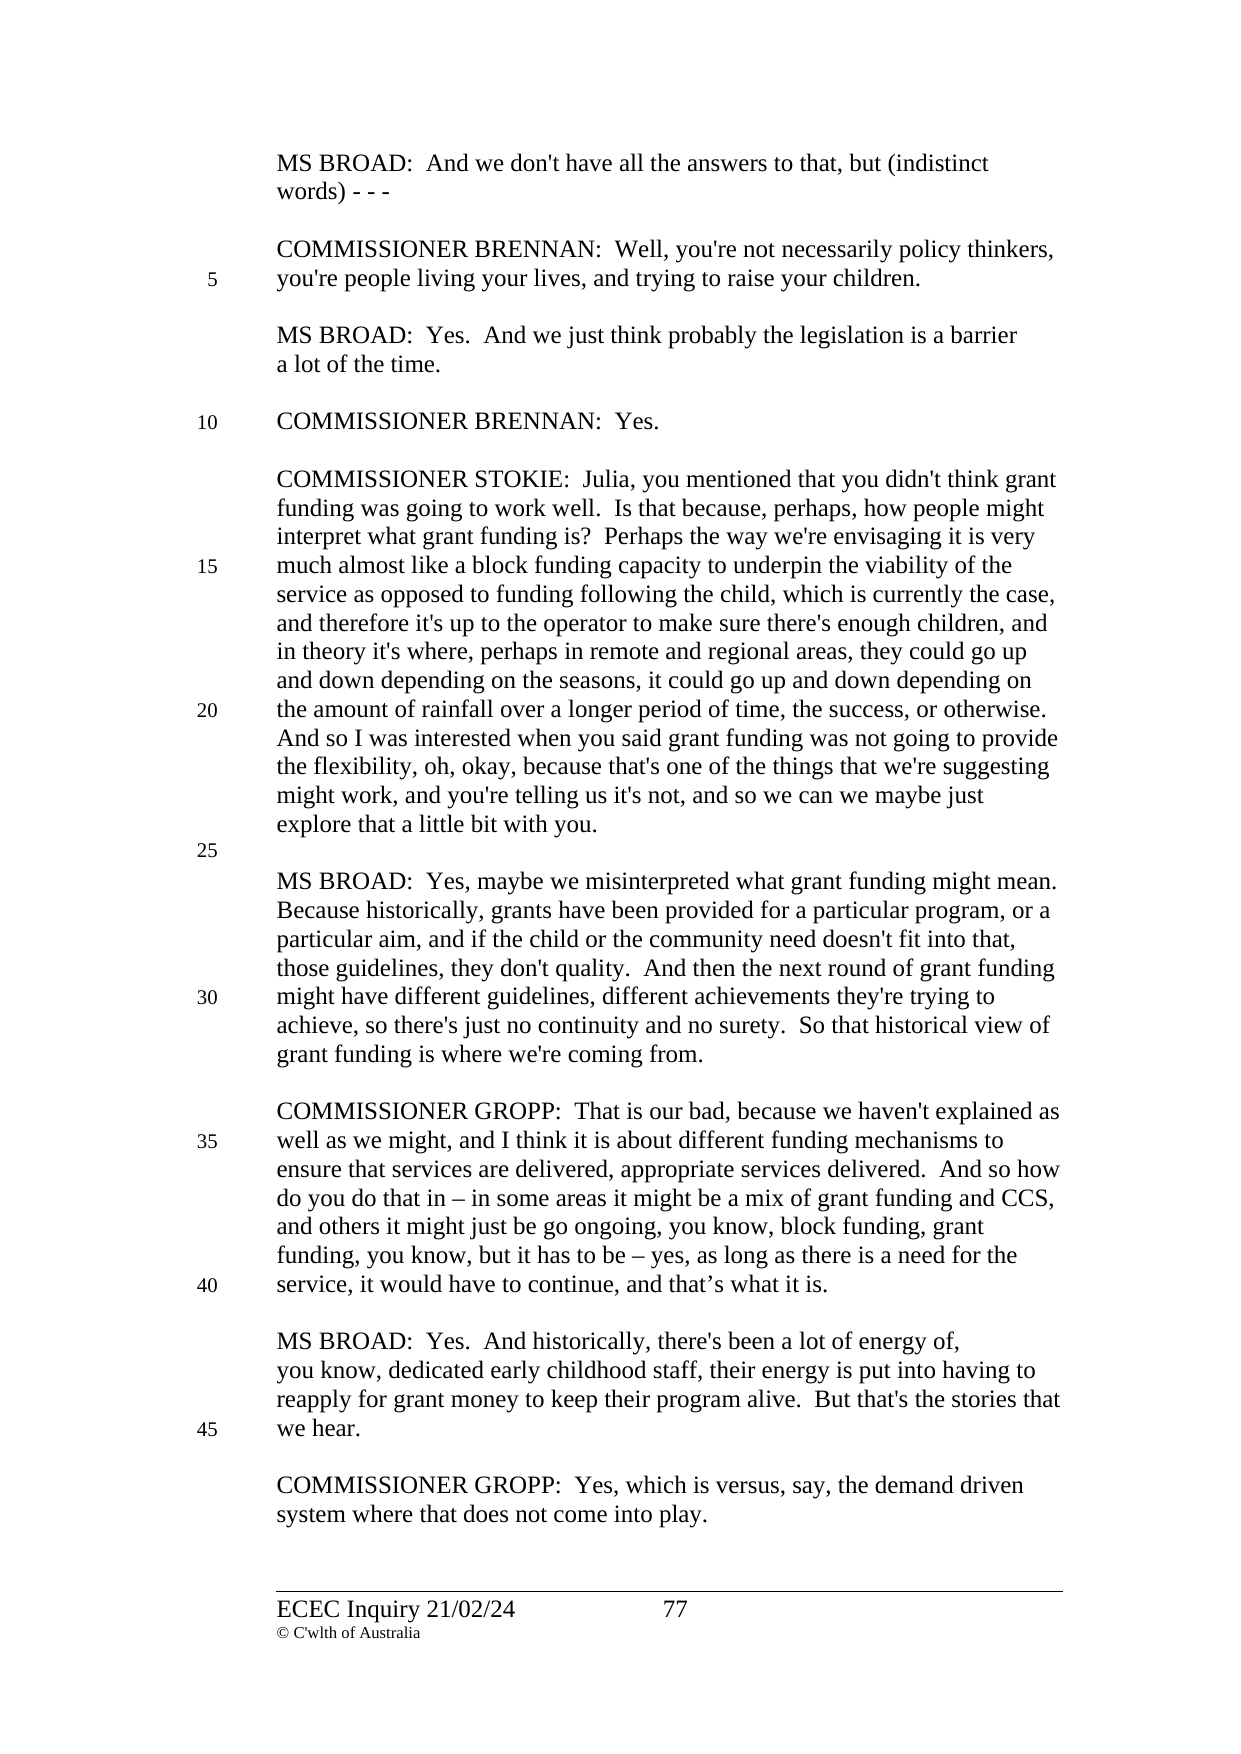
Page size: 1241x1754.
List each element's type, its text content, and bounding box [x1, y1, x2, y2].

text MS BROAD: Yes, maybe we misinterpreted what grant funding might mean. Because historically, grants have been provided for a particular program, or a particular aim, and if the child or the community need doesn't fit into that, those guidelines, they don't quality. And then the next round of grant funding might have different guidelines, different achievements they're trying to achieve, so there's just no continuity and no surety. So that historical view of grant funding is where we're coming from. [276, 866, 1063, 1068]
text COMMISSIONER STOKIE: Julia, you mentioned that you didn't think grant funding was going to work well. Is that because, perhaps, how people might interpret what grant funding is? Perhaps the way we're envisaging it is very much almost like a block funding capacity to underpin the viability of the service as opposed to funding following the child, which is currently the case, and therefore it's up to the operator to make sure there's enough children, and in theory it's where, perhaps in remote and regional areas, they could go up and down depending on the seasons, it could go up and down depending on the amount of rainfall over a longer period of time, the success, or otherwise. And so I was interested when you said grant funding was not going to provide the flexibility, oh, okay, because that's one of the things that we're suggesting might work, and you're telling us it's not, and so we can we maybe just explore that a little bit with you. [276, 464, 1063, 838]
text MS BROAD: Yes. And we just think probably the legislation is a barrier a lot of the time. [276, 320, 1063, 378]
text COMMISSIONER BRENNAN: Yes. [276, 406, 1063, 435]
text COMMISSIONER BRENNAN: Well, you're not necessarily policy thinkers, you're people living your lives, and trying to raise your children. [276, 234, 1063, 291]
text COMMISSIONER GROPP: That is our bad, because we haven't explained as well as we might, and I think it is about different funding mechanisms to ensure that services are delivered, appropriate services delivered. And so how do you do that in – in some areas it might be a mix of grant funding and CCS, and others it might just be go ongoing, you know, block funding, grant funding, you know, but it has to be – yes, as long as there is a need for the service, it would have to continue, and that’s what it is. [276, 1096, 1063, 1298]
text MS BROAD: Yes. And historically, there's been a lot of energy of, you know, dedicated early childhood staff, their energy is put into having to reapply for grant money to keep their program alive. But that's the stories that we hear. [276, 1326, 1063, 1441]
text MS BROAD: And we don't have all the answers to that, but (indistinct words) - - - [276, 148, 1063, 205]
text COMMISSIONER GROPP: Yes, which is versus, say, the demand driven system where that does not come into play. [276, 1470, 1063, 1528]
